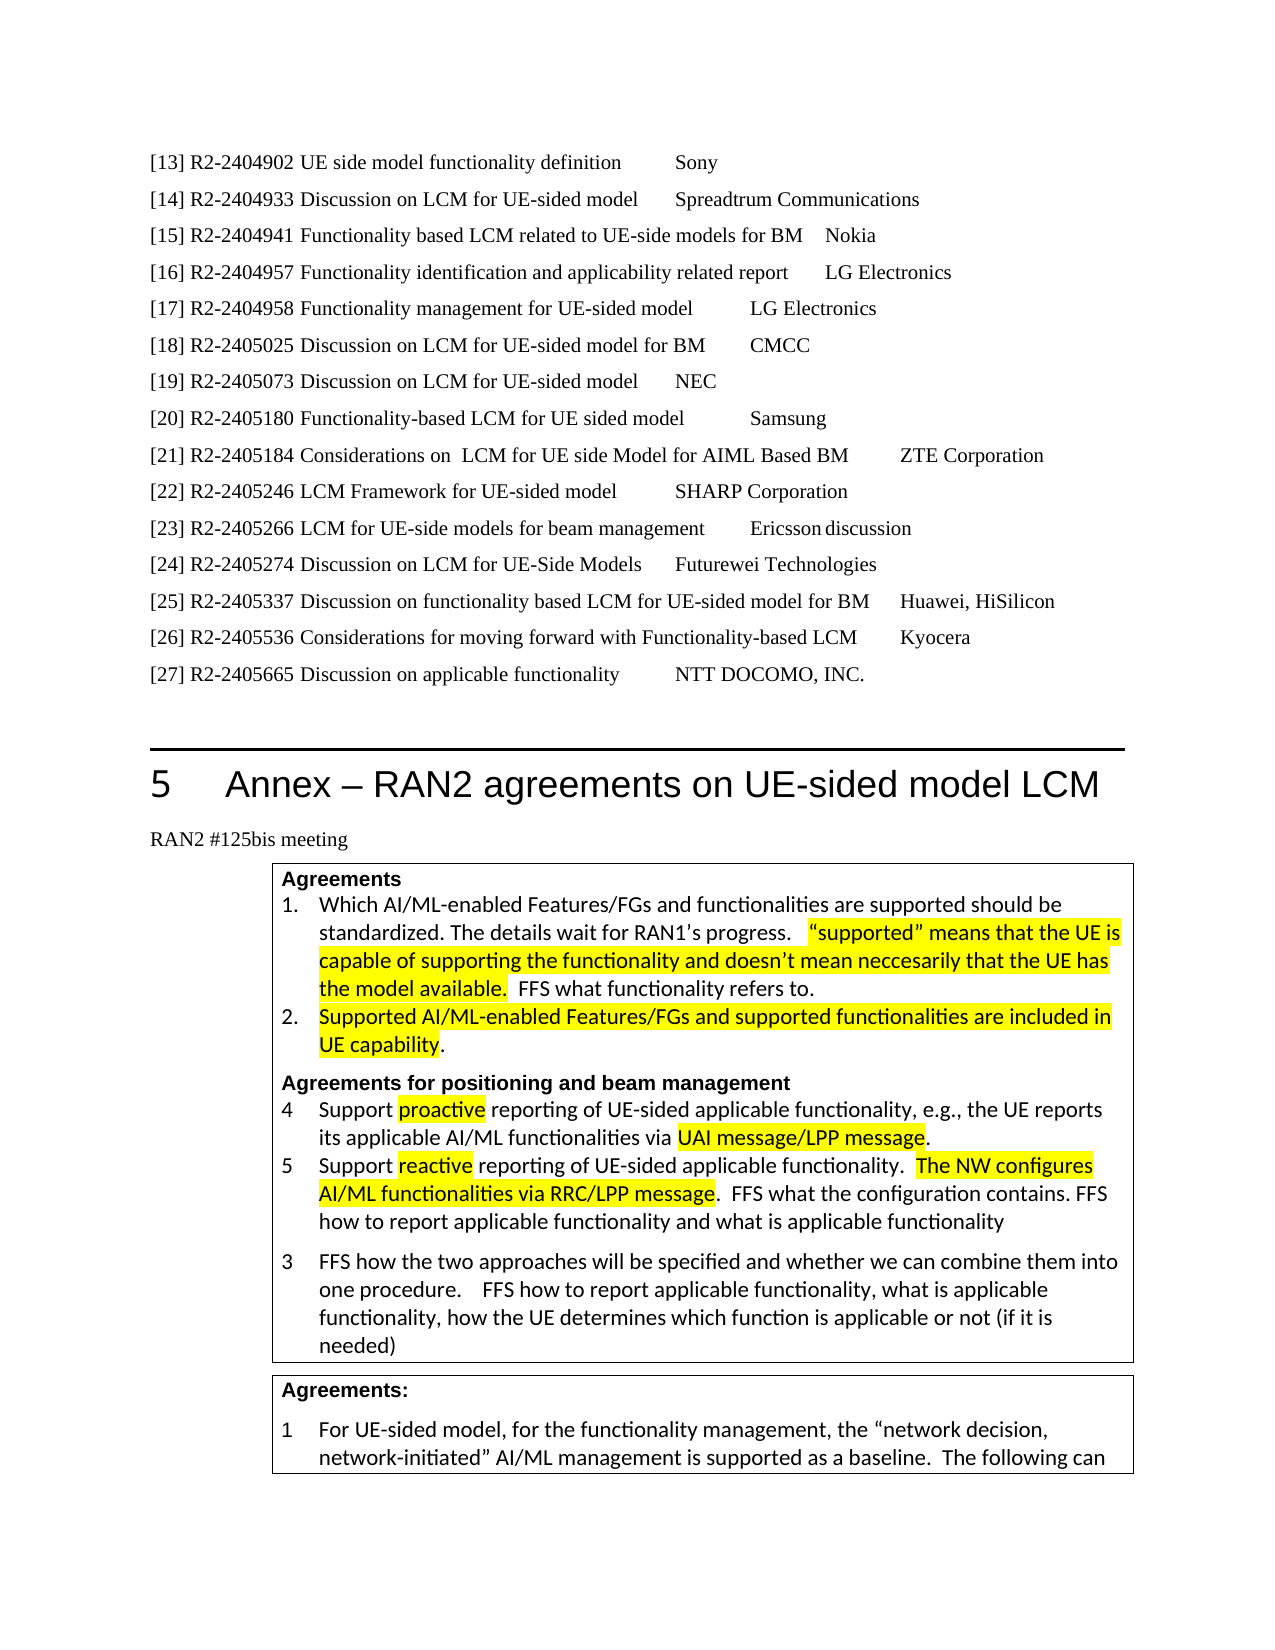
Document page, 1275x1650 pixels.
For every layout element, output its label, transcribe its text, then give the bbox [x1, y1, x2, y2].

text [24] R2-2405274 Discussion on LCM for UE-Side Models Futurewei Technologies [150, 552, 1125, 576]
text [18] R2-2405025 Discussion on LCM for UE-sided model for BM CMCC [150, 333, 1125, 357]
text [25] R2-2405337 Discussion on functionality based LCM for UE-sided model for BM Huawei, HiSilicon [150, 589, 1125, 613]
text [27] R2-2405665 Discussion on applicable functionality NTT DOCOMO, INC. [150, 662, 1125, 686]
text [14] R2-2404933 Discussion on LCM for UE-sided model Spreadtrum Communications [150, 187, 1125, 211]
text [19] R2-2405073 Discussion on LCM for UE-sided model NEC [150, 369, 1125, 393]
text [13] R2-2404902 UE side model functionality definition Sony [150, 150, 1125, 174]
text Agreements: [273, 1376, 1133, 1402]
text 3 FFS how the two approaches will be specified and whether we can combine them into one procedure. FFS how to report applicable functionality, what is applicable functionality, how the UE determines which function is applicable or not (if it is needed) [273, 1244, 1133, 1362]
text Agreements for positioning and beam management [273, 1068, 1133, 1092]
text [17] R2-2404958 Functionality management for UE-sided model LG Electronics [150, 296, 1125, 320]
text [22] R2-2405246 LCM Framework for UE-sided model SHARP Corporation [150, 479, 1125, 503]
text 2. Supported AI/ML-enabled Features/FGs and supported functionalities are included in UE capability. [273, 999, 1133, 1058]
text 1. Which AI/ML-enabled Features/FGs and functionalities are supported should be standardized. The details wait for RAN1’s progress. “supported” means that the UE is capable of supporting the functionality and doesn’t mean neccesarily that the UE has the model available. FFS what functionality refers to. [273, 887, 1133, 999]
subtitle Annex – RAN2 agreements on UE-sided model LCM [150, 751, 1125, 808]
list Support reactive reporting of UE-sided applicable functionality. The NW configures AI/ML functionalities via RRC/LPP message. FFS what the configuration contains. FFS how to report applicable functionality and what is applicable functionality [273, 1148, 1133, 1235]
list Support proactive reporting of UE-sided applicable functionality, e.g., the UE reports its applicable AI/ML functionalities via UAI message/LPP message. [273, 1092, 1133, 1148]
text [21] R2-2405184 Considerations on LCM for UE side Model for AIML Based BM ZTE Corporation [150, 442, 1125, 467]
text [20] R2-2405180 Functionality-based LCM for UE sided model Samsung [150, 406, 1125, 430]
text Agreements [273, 864, 1133, 887]
text [26] R2-2405536 Considerations for moving forward with Functionality-based LCM Kyocera [150, 625, 1125, 649]
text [273, 1412, 1133, 1473]
text [23] R2-2405266 LCM for UE-side models for beam management Ericsson discussion [150, 516, 1125, 540]
text RAN2 #125bis meeting [150, 827, 1125, 851]
text [16] R2-2404957 Functionality identification and applicability related report LG Electronics [150, 260, 1125, 284]
text [15] R2-2404941 Functionality based LCM related to UE-side models for BM Nokia [150, 223, 1125, 247]
